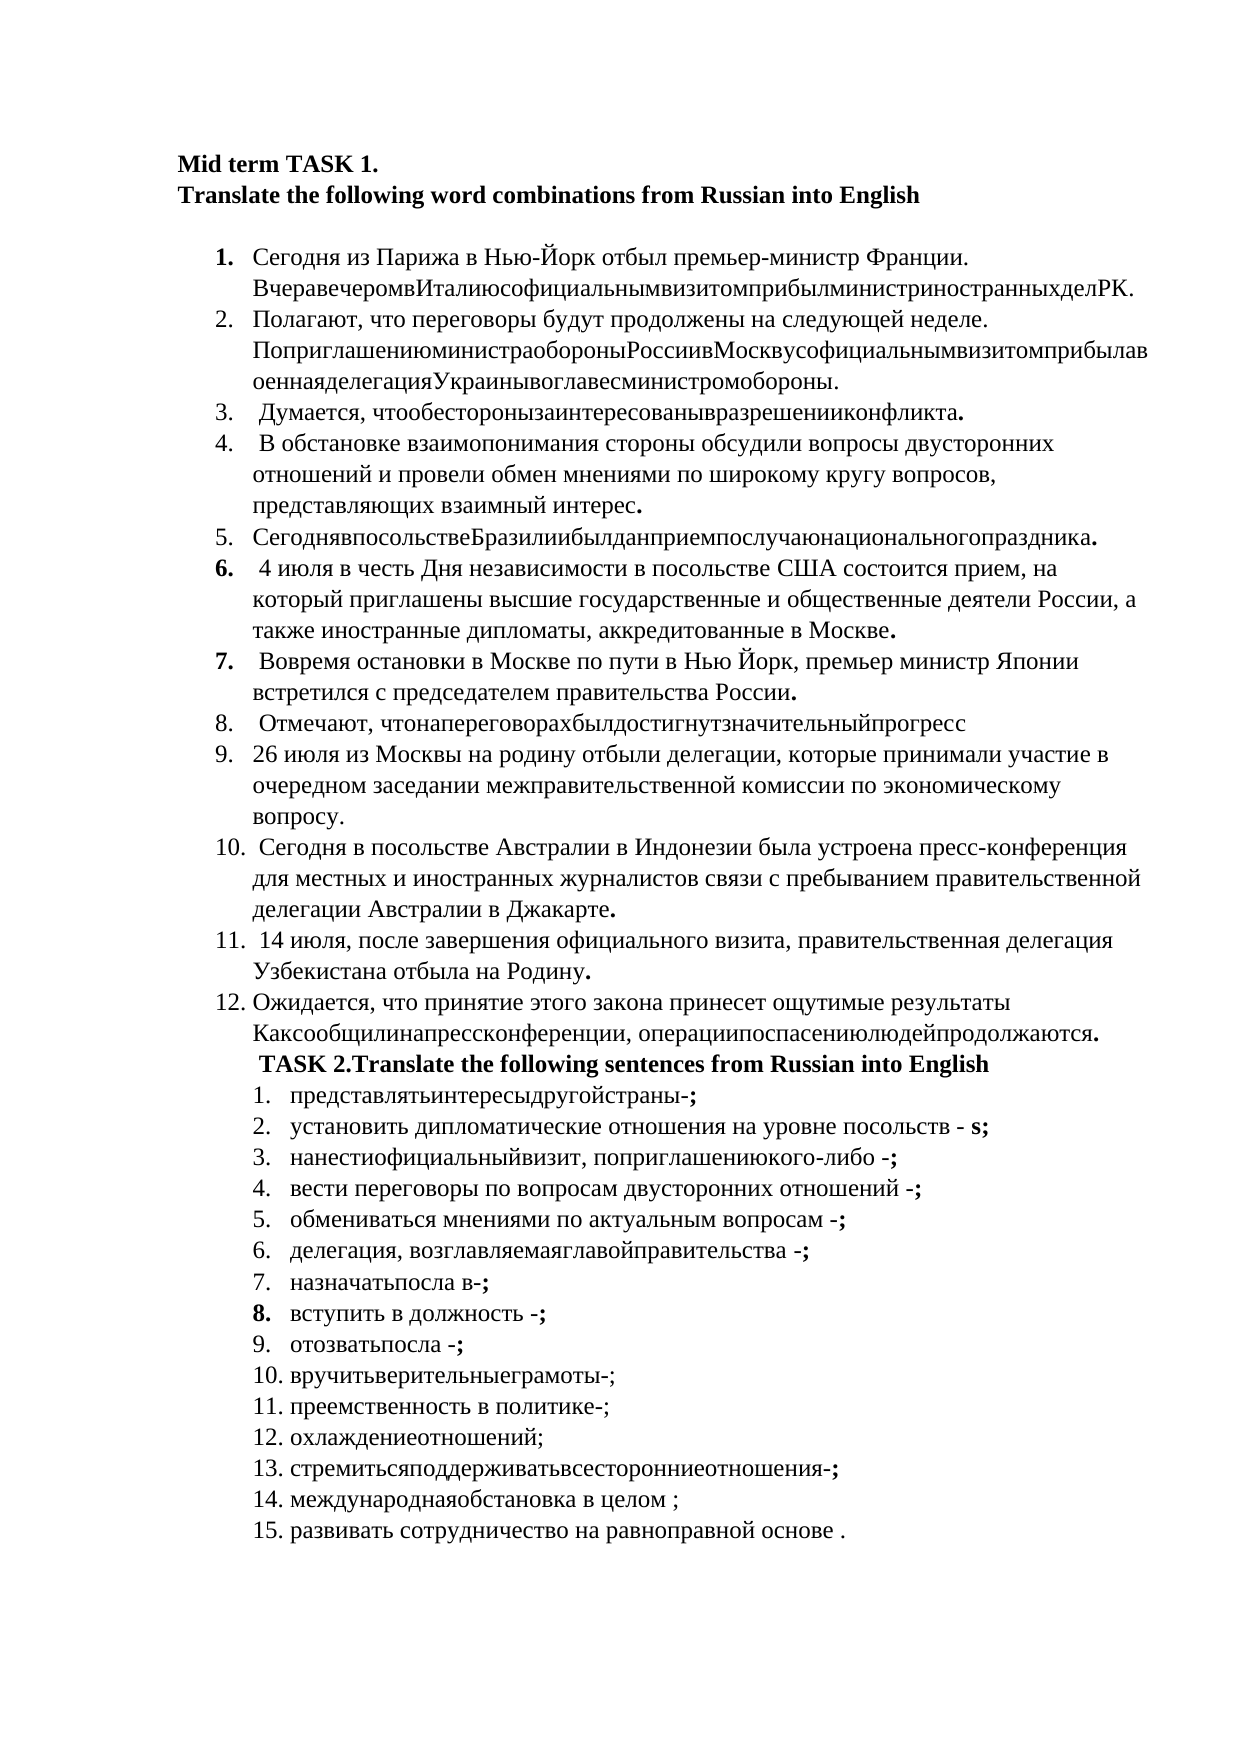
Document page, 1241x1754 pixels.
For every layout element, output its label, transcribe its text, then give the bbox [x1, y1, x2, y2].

list развивать сотрудничество на равноправной основе . [252, 1515, 1152, 1544]
list Сегодня из Парижа в Нью-Йорк отбыл премьер-министр Франции. ВчеравечеромвИталиюсофициальнымвизитомприбылминистриностранныхделРК. [215, 242, 1152, 302]
list обмениваться мнениями по актуальным вопросам -; [252, 1204, 1152, 1233]
list Каксообщилинапрессконференции, операциипоспасениюлюдейпродолжаются. [252, 1018, 1152, 1047]
list делегация, возглавляемаяглавойправительства -; [252, 1236, 1152, 1264]
list стремитьсяподдерживатьвсесторонниеотношения-; [252, 1453, 1152, 1482]
list международнаяобстановка в целом ; [252, 1484, 1152, 1513]
list вступить в должность -; [252, 1298, 1152, 1326]
list Сегодня в посольстве Австралии в Индонезии была устроена пресс-конференция для местных и иностранных журналистов связи с пребыванием правительственной делегации Австралии в Джакарте. [215, 832, 1152, 923]
list Ожидается, что принятие этого закона принесет ощутимые результаты [215, 987, 1152, 1016]
list Вовремя остановки в Москве по пути в Нью Йорк, премьер министр Японии встретился с председателем правительства России. [215, 646, 1152, 706]
list Думается, чтообесторонызаинтересованывразрешенииконфликта. [215, 397, 1152, 426]
list установить дипломатические отношения на уровне посольств - s; [252, 1111, 1152, 1140]
list В обстановке взаимопонимания стороны обсудили вопросы двусторонних отношений и провели обмен мнениями по широкому кругу вопросов, представляющих взаимный интерес. [215, 428, 1152, 519]
list представлятьинтересыдругойстраны-; [252, 1080, 1152, 1109]
list вести переговоры по вопросам двусторонних отношений -; [252, 1173, 1152, 1202]
list вручитьверительныеграмоты-; [252, 1360, 1152, 1388]
list отозватьпосла -; [252, 1329, 1152, 1357]
text Translate the following word combinations from Russian into English [177, 180, 1152, 209]
list преемственность в политике-; [252, 1391, 1152, 1419]
list 26 июля из Москвы на родину отбыли делегации, которые принимали участие в очередном заседании межправительственной комиссии по экономическому вопросу. [215, 739, 1152, 830]
list TASK 2.Translate the following sentences from Russian into English [252, 1049, 1152, 1078]
list 14 июля, после завершения официального визита, правительственная делегация Узбекистана отбыла на Родину. [215, 925, 1152, 985]
list СегоднявпосольствеБразилиибылданприемпослучаюнациональногопраздника. [215, 522, 1152, 550]
list назначатьпосла в-; [252, 1267, 1152, 1295]
list 4 июля в честь Дня независимости в посольстве США состоится прием, на который приглашены высшие государственные и общественные деятели России, а также иностранные дипломаты, аккредитованные в Москве. [215, 553, 1152, 643]
text Mid term TASK 1. [177, 149, 1152, 178]
list охлаждениеотношений; [252, 1422, 1152, 1451]
list Полагают, что переговоры будут продолжены на следующей неделе. ПоприглашениюминистраобороныРоссиивМосквусофициальнымвизитомприбылавоеннаяделегацияУкраинывоглавесминистромобороны. [215, 304, 1152, 395]
list Отмечают, чтонапереговорахбылдостигнутзначительныйпрогресс [215, 708, 1152, 737]
list нанестиофициальныйвизит, поприглашениюкого-либо -; [252, 1142, 1152, 1171]
